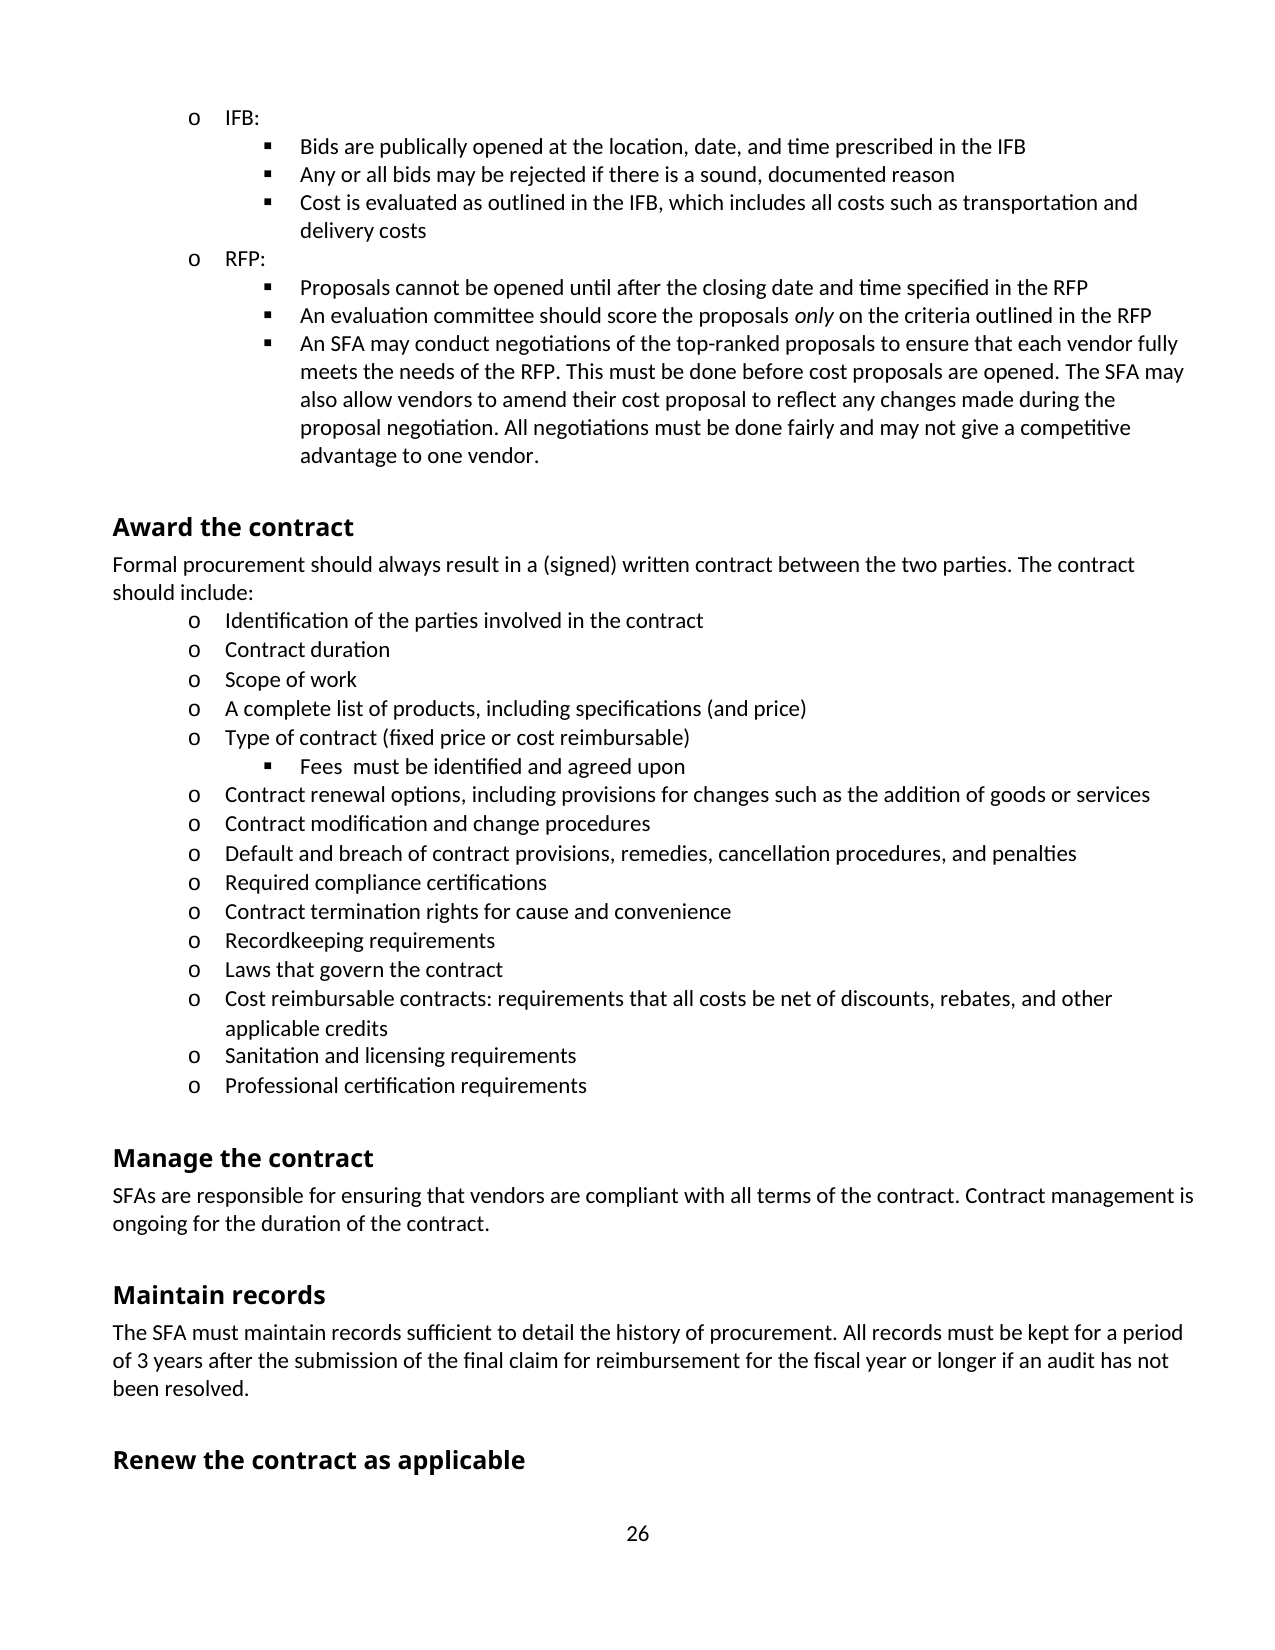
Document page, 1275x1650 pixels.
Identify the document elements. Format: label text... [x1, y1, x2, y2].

list Sanitation and licensing requirements [187, 1042, 1200, 1071]
list Type of contract (fixed price or cost reimbursable) [187, 723, 1200, 752]
list Scope of work [187, 665, 1200, 694]
list Any or all bids may be rejected if there is a sound, documented reason [262, 160, 1200, 188]
text SFAs are responsible for ensuring that vendors are compliant with all terms of the contract. Contract management is ongoing for the duration of the contract. [112, 1181, 1200, 1237]
text The SFA must maintain records sufficient to detail the history of procurement. All records must be kept for a period of 3 years after the submission of the final claim for reimbursement for the fiscal year or longer if an audit has not been resolved. [112, 1318, 1200, 1402]
list A complete list of products, including specifications (and price) [187, 694, 1200, 723]
list Bids are publically opened at the location, date, and time prescribed in the IFB [262, 132, 1200, 160]
list RFP: [187, 244, 1200, 273]
text Award the contract [112, 510, 1200, 544]
list Proposals cannot be opened until after the closing date and time specified in the RFP [262, 273, 1200, 301]
text Formal procurement should always result in a (signed) written contract between the two parties. The contract should include: [112, 550, 1200, 606]
text Manage the contract [112, 1141, 1200, 1174]
list Required compliance certifications [187, 868, 1200, 897]
list Contract duration [187, 636, 1200, 665]
list An evaluation committee should score the proposals only on the criteria outlined in the RFP [262, 301, 1200, 329]
list IFB: [187, 103, 1200, 132]
list Laws that govern the contract [187, 955, 1200, 984]
list Identification of the parties involved in the contract [187, 606, 1200, 636]
list An SFA may conduct negotiations of the top-ranked proposals to ensure that each vendor fully meets the needs of the RFP. This must be done before cost proposals are opened. The SFA may also allow vendors to amend their cost proposal to reflect any changes made during the proposal negotiation. All negotiations must be done fairly and may not give a competitive advantage to one vendor. [262, 329, 1200, 469]
list Fees must be identified and agreed upon [262, 752, 1200, 780]
list Contract renewal options, including provisions for changes such as the addition of goods or services [187, 780, 1200, 809]
list Contract termination rights for cause and convenience [187, 897, 1200, 926]
list Professional certification requirements [187, 1071, 1200, 1100]
list Default and breach of contract provisions, remedies, cancellation procedures, and penalties [187, 839, 1200, 868]
text Renew the contract as applicable [112, 1442, 1200, 1476]
list Recordkeeping requirements [187, 926, 1200, 955]
list Cost reimbursable contracts: requirements that all costs be net of discounts, rebates, and other applicable credits [187, 984, 1200, 1042]
list Cost is evaluated as outlined in the IFB, which includes all costs such as transportation and delivery costs [262, 188, 1200, 244]
list Contract modification and change procedures [187, 809, 1200, 839]
text Maintain records [112, 1277, 1200, 1311]
